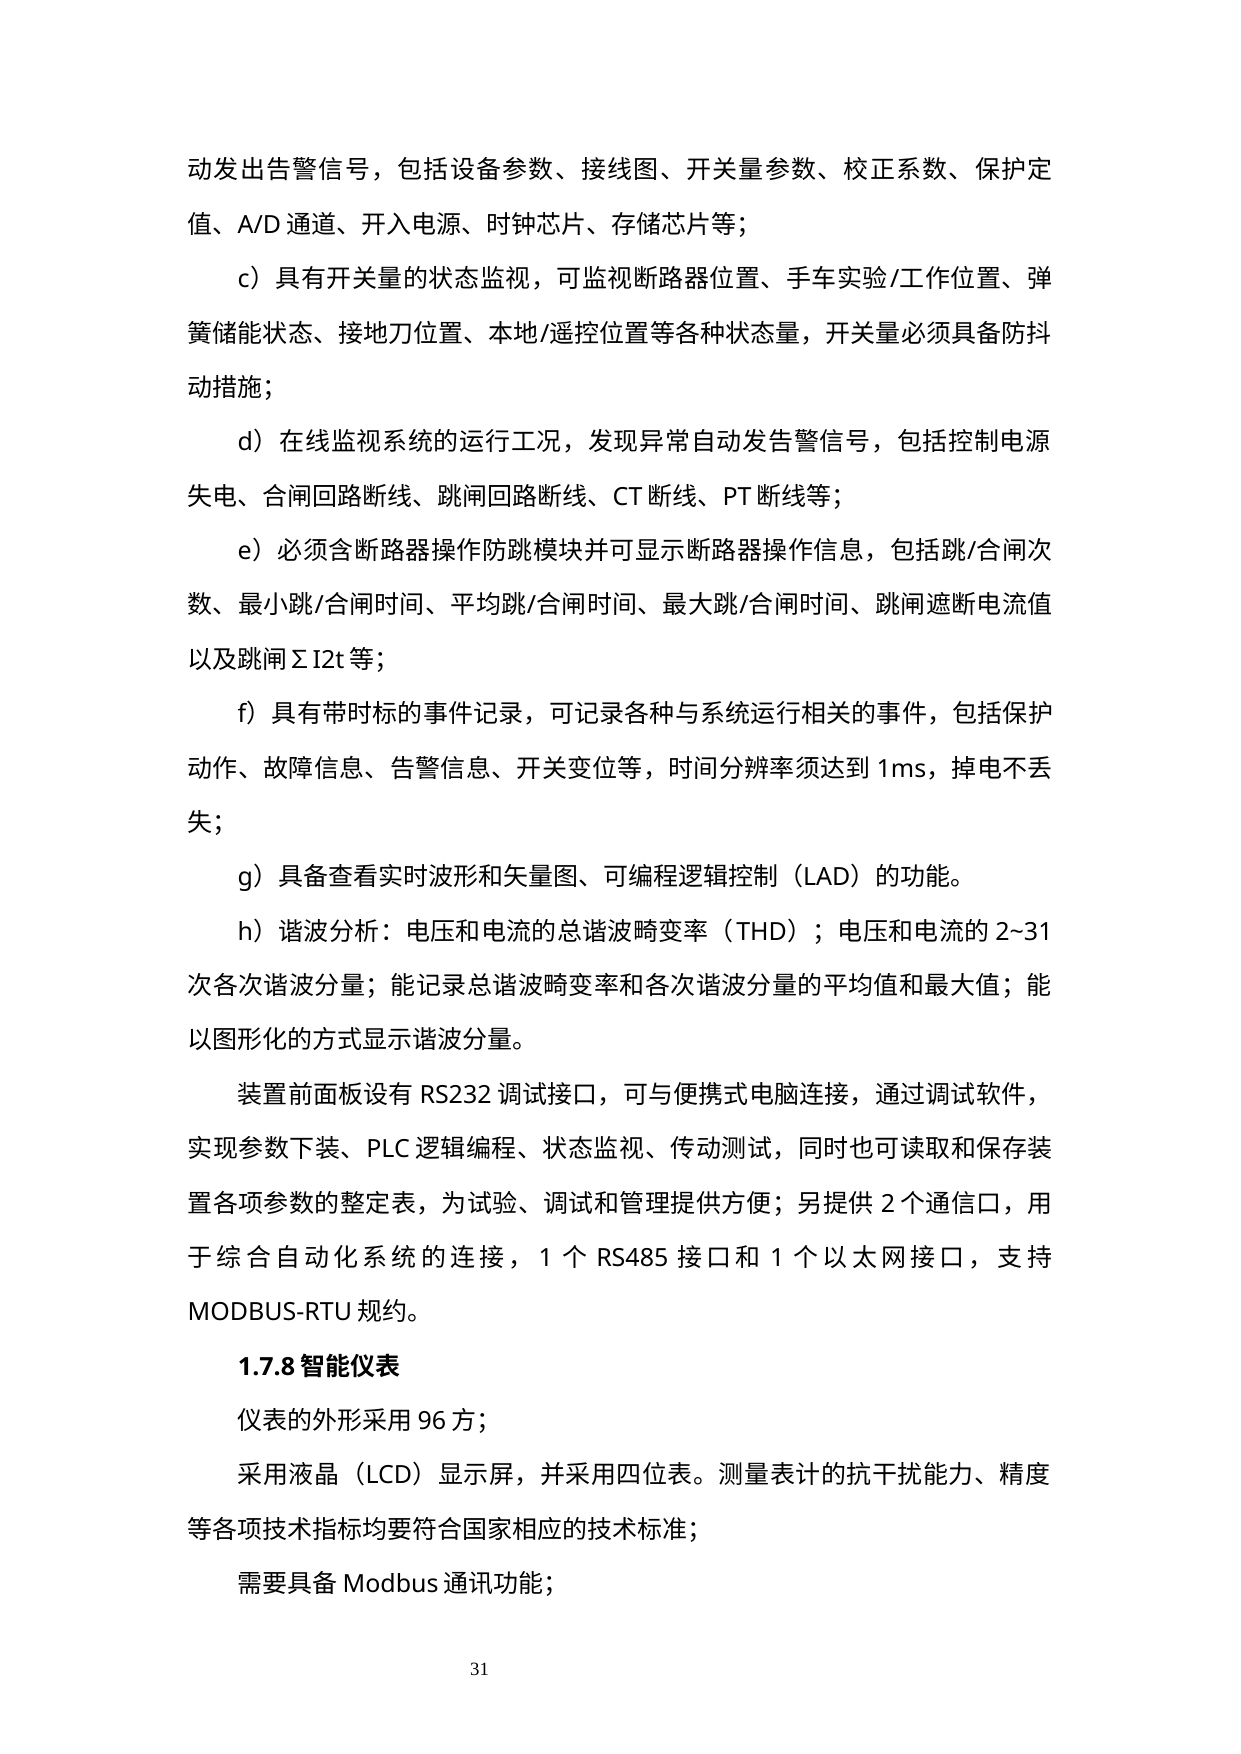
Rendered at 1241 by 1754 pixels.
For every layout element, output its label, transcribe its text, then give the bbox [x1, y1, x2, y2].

text g）具备查看实时波形和矢量图、可编程逻辑控制（LAD）的功能。 [187, 857, 1053, 893]
text f）具有带时标的事件记录，可记录各种与系统运行相关的事件，包括保护动作、故障信息、告警信息、开关变位等，时间分辨率须达到1ms，掉电不丢失； [187, 694, 1053, 839]
text h）谐波分析：电压和电流的总谐波畸变率（THD）；电压和电流的2~31次各次谐波分量；能记录总谐波畸变率和各次谐波分量的平均值和最大值；能以图形化的方式显示谐波分量。 [187, 911, 1053, 1056]
text 采用液晶（LCD）显示屏，并采用四位表。测量表计的抗干扰能力、精度等各项技术指标均要符合国家相应的技术标准； [187, 1455, 1053, 1546]
text 仪表的外形采用96方； [187, 1401, 1053, 1437]
text e）必须含断路器操作防跳模块并可显示断路器操作信息，包括跳/合闸次数、最小跳/合闸时间、平均跳/合闸时间、最大跳/合闸时间、跳闸遮断电流值以及跳闸∑I2t等； [187, 531, 1053, 676]
text 需要具备Modbus通讯功能； [187, 1564, 1053, 1600]
text 1.7.8智能仪表 [187, 1346, 1053, 1382]
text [187, 150, 1053, 241]
text 装置前面板设有RS232调试接口，可与便携式电脑连接，通过调试软件，实现参数下装、PLC逻辑编程、状态监视、传动测试，同时也可读取和保存装置各项参数的整定表，为试验、调试和管理提供方便；另提供2个通信口，用于综合自动化系统的连接，1个RS485接口和1个以太网接口，支持MODBUS-RTU规约。 [187, 1074, 1053, 1328]
text d）在线监视系统的运行工况，发现异常自动发告警信号，包括控制电源失电、合闸回路断线、跳闸回路断线、CT断线、PT断线等； [187, 422, 1053, 512]
text c）具有开关量的状态监视，可监视断路器位置、手车实验/工作位置、弹簧储能状态、接地刀位置、本地/遥控位置等各种状态量，开关量必须具备防抖动措施； [187, 259, 1053, 404]
